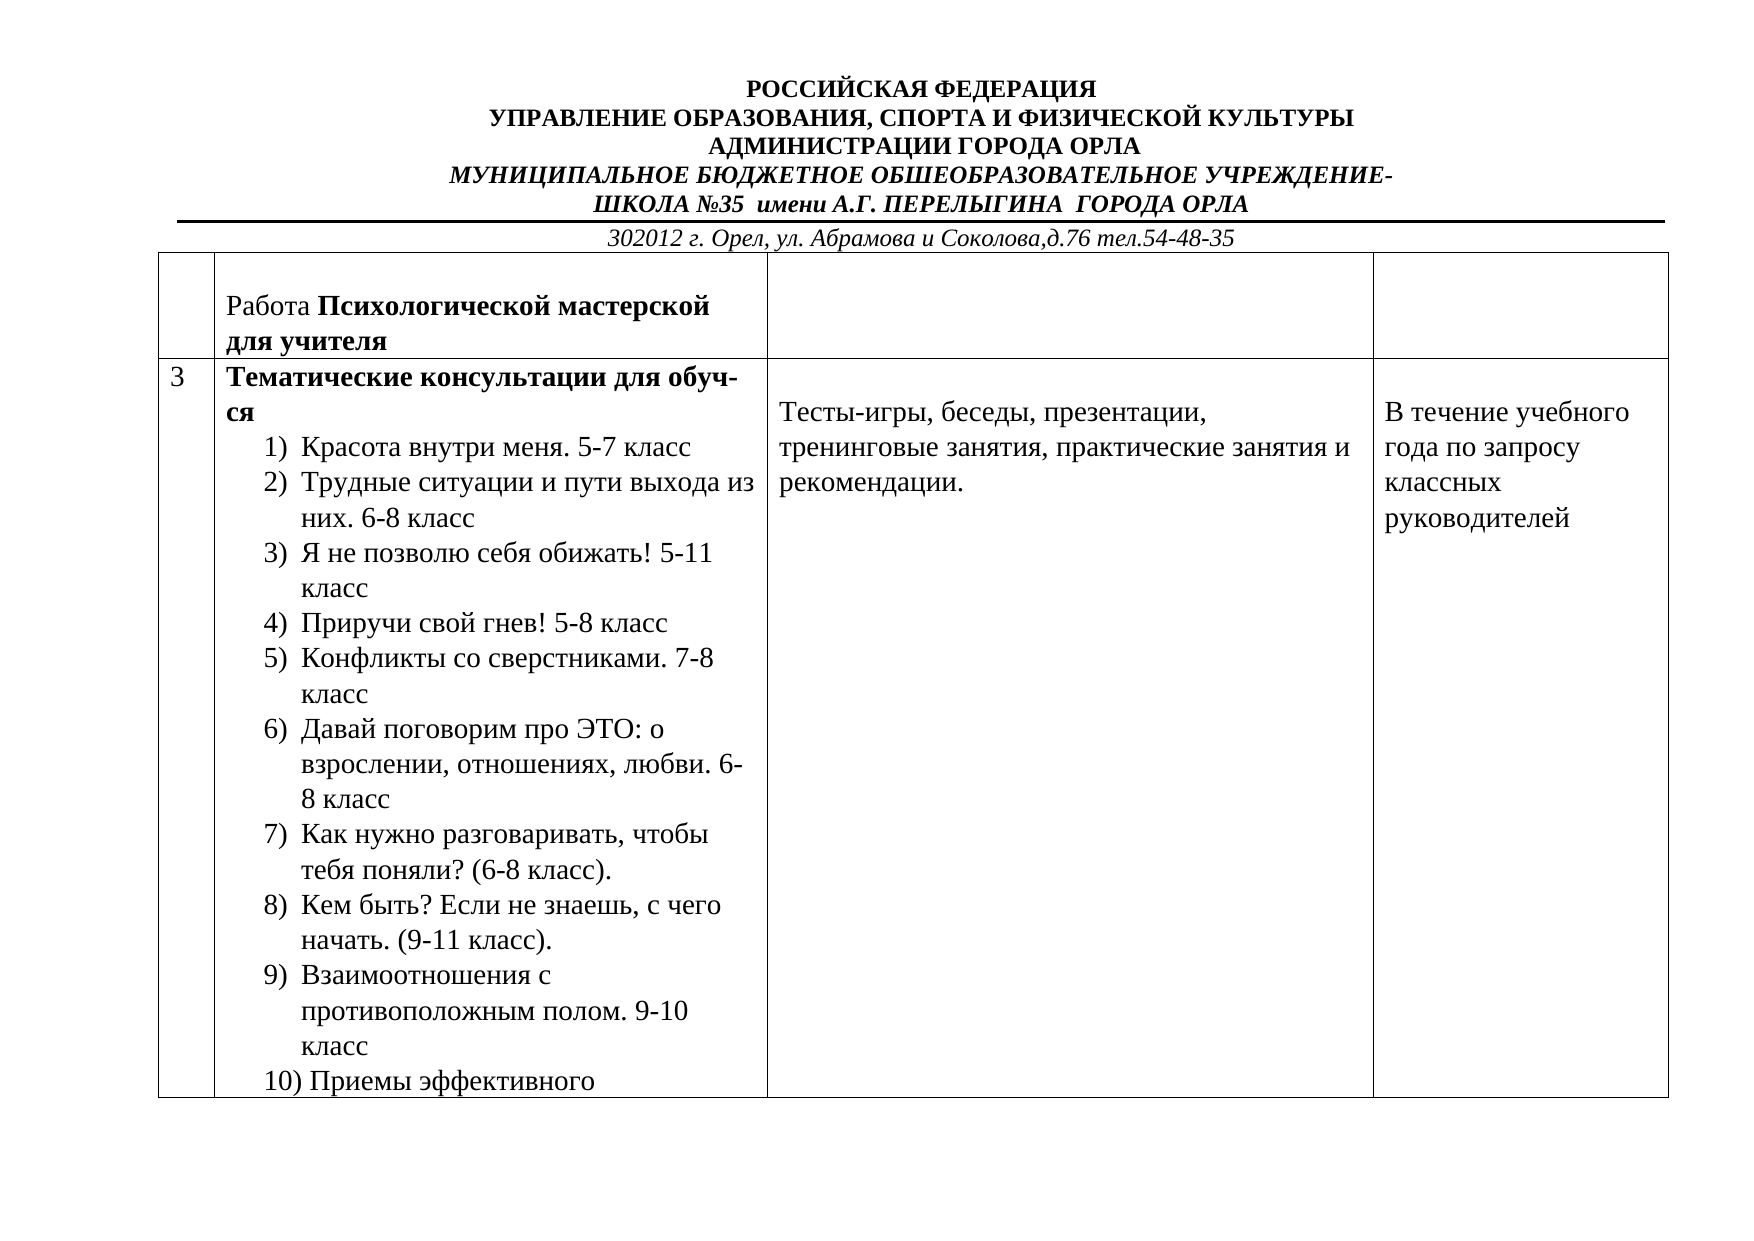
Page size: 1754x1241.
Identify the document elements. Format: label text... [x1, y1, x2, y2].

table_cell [768, 253, 1373, 358]
table_cell 2 [159, 253, 214, 358]
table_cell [215, 253, 767, 358]
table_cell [215, 359, 767, 1097]
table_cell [1374, 359, 1668, 1097]
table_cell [1374, 253, 1668, 358]
table_cell 3 [159, 359, 214, 1097]
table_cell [768, 359, 1373, 1097]
